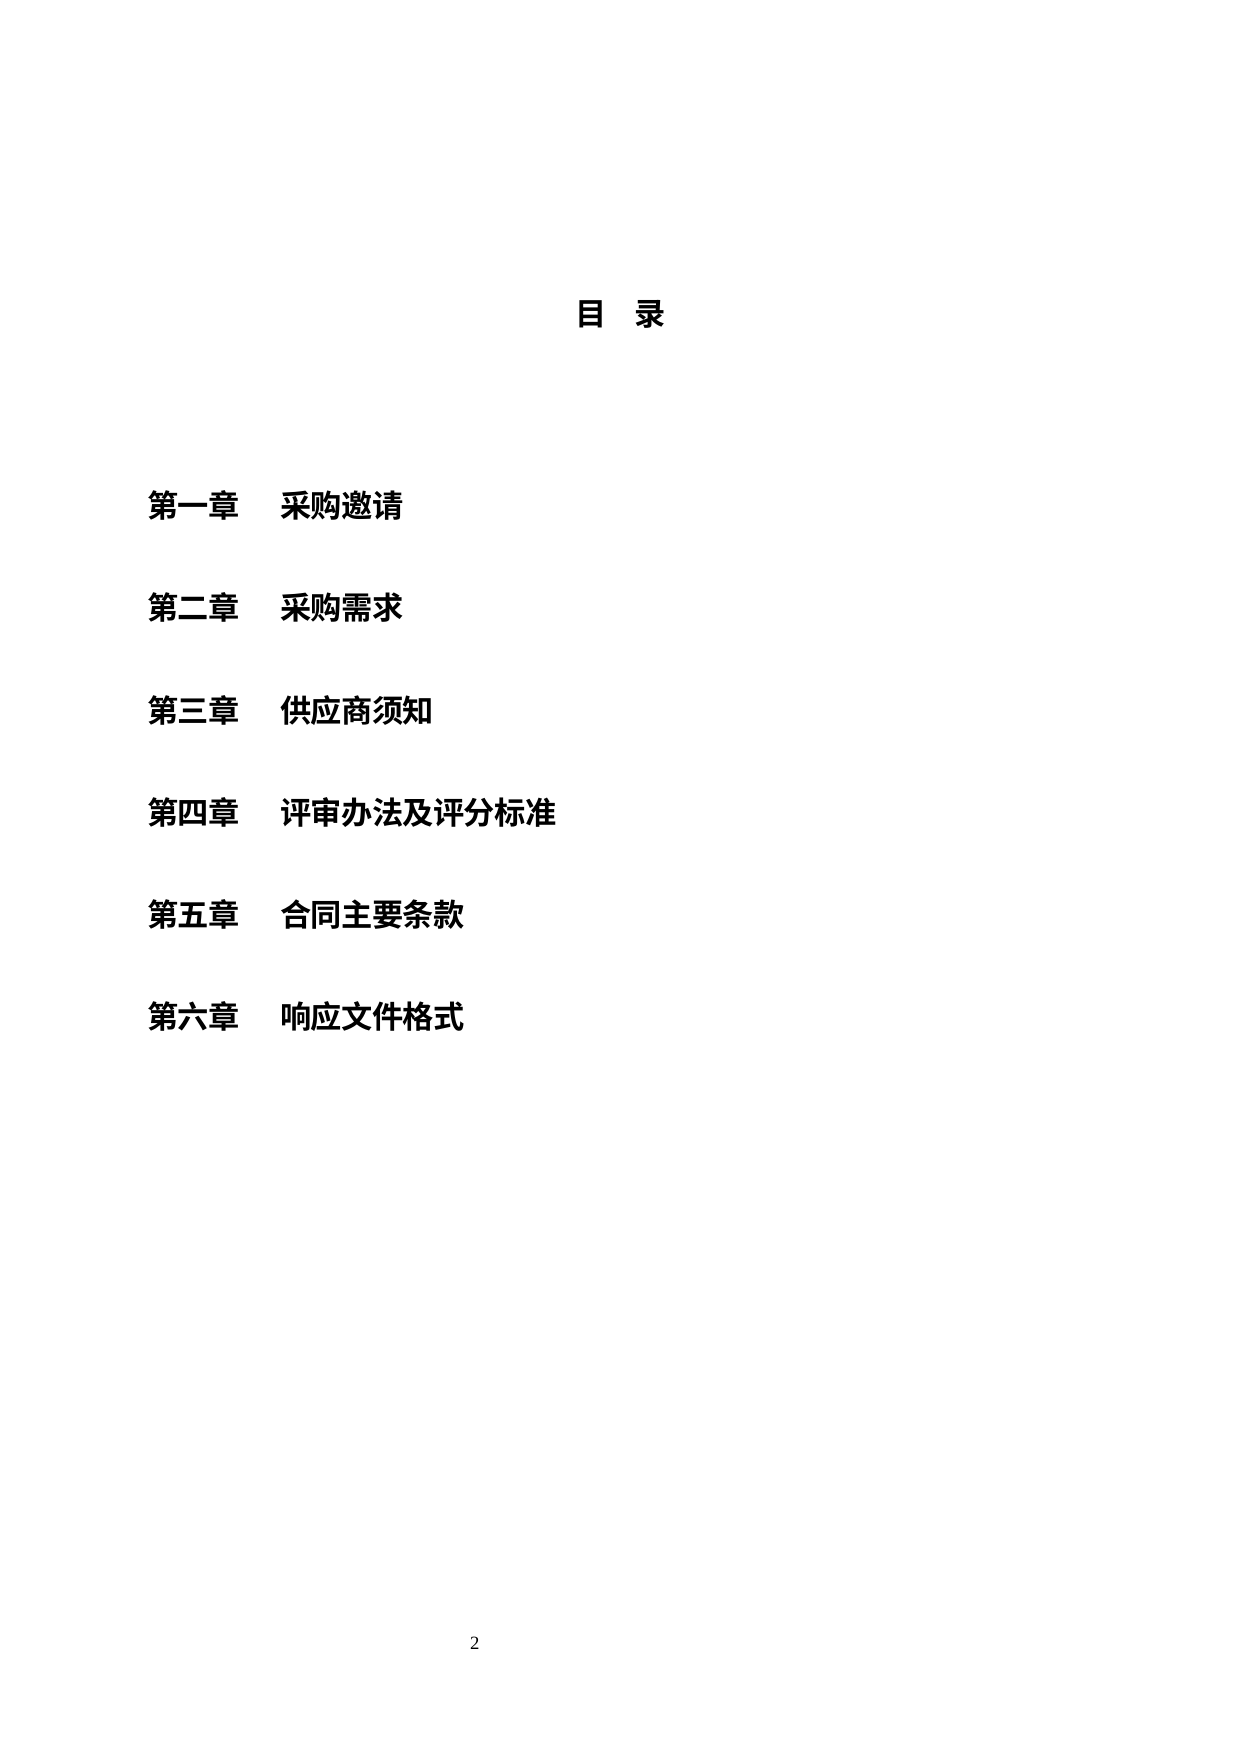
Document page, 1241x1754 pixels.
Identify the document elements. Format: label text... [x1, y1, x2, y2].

list 合同主要条款 [147, 872, 1110, 953]
list 评审办法及评分标准 [147, 770, 1110, 851]
text 目 录 [130, 272, 1110, 353]
list 采购邀请 [147, 463, 1110, 544]
list 采购需求 [147, 566, 1110, 646]
list 供应商须知 [147, 668, 1110, 749]
list 响应文件格式 [147, 975, 1110, 1056]
